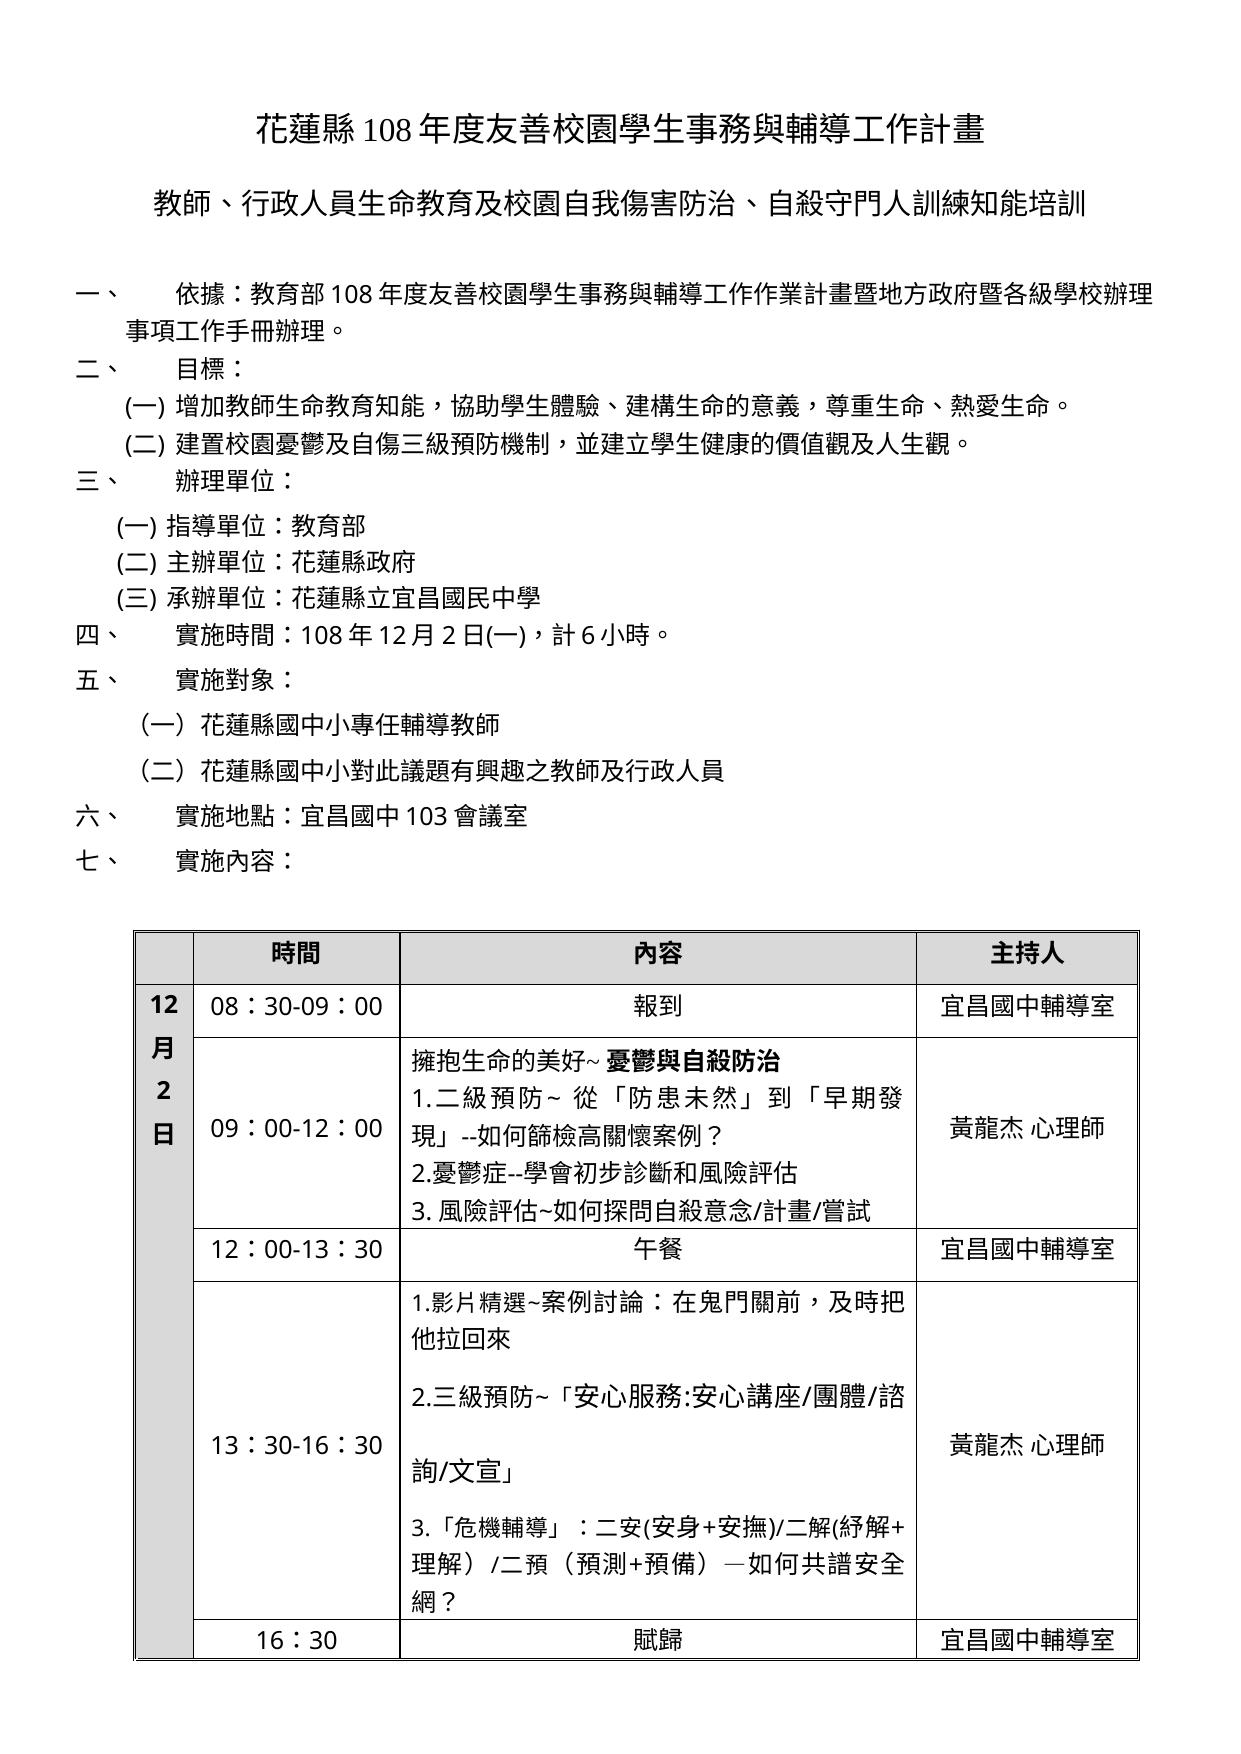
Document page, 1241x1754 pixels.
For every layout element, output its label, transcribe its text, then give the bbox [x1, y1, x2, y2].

list 實施時間：108年12月2日(一)，計6小時。 [75, 615, 1165, 651]
table_header [136, 933, 193, 984]
table_cell 16：30 [194, 1620, 399, 1658]
table_header 內容 [401, 933, 916, 984]
list 主辦單位：花蓮縣政府 [117, 543, 1165, 579]
list 增加教師生命教育知能，協助學生體驗、建構生命的意義，尊重生命、熱愛生命。 [125, 386, 1165, 423]
list 依據：教育部108年度友善校園學生事務與輔導工作作業計畫暨地方政府暨各級學校辦理事項工作手冊辦理。 [75, 273, 1165, 348]
table_cell 宜昌國中輔導室 [917, 1620, 1137, 1658]
list 實施地點：宜昌國中103會議室 [75, 796, 1165, 833]
table_cell 宜昌國中輔導室 [917, 1229, 1137, 1281]
table_cell 報到 [401, 985, 916, 1037]
text 花蓮縣108年度友善校園學生事務與輔導工作計畫 [75, 89, 1165, 164]
list （二）花蓮縣國中小對此議題有興趣之教師及行政人員 [125, 751, 1165, 787]
list 建置校園憂鬱及自傷三級預防機制，並建立學生健康的價值觀及人生觀。 [125, 423, 1165, 461]
table_cell 13：30-16：30 [194, 1282, 399, 1619]
list 實施內容： [75, 842, 1165, 878]
table_cell 午餐 [401, 1229, 916, 1281]
table_cell 09：00-12：00 [194, 1038, 399, 1228]
table_cell 黃龍杰 心理師 [917, 1282, 1137, 1619]
list 目標： [75, 348, 1165, 386]
table_cell 賦歸 [401, 1620, 916, 1658]
table_header 時間 [194, 933, 399, 984]
table_cell 擁抱生命的美好~ 憂鬱與自殺防治 1.二級預防~ 從「防患未然」到「早期發現」--如何篩檢高關懷案例？ 2.憂鬱症--學會初步診斷和風險評估 3. 風險評估~如何探問自殺意念/計畫/嘗試 [401, 1038, 916, 1228]
list 承辦單位：花蓮縣立宜昌國民中學 [117, 579, 1165, 615]
list 辦理單位： [75, 461, 1165, 497]
text 教師、行政人員生命教育及校園自我傷害防治、自殺守門人訓練知能培訓 [75, 164, 1165, 239]
table_cell 12 月 2 日 [136, 985, 193, 1658]
table_cell 12：00-13：30 [194, 1229, 399, 1281]
list （一）花蓮縣國中小專任輔導教師 [125, 706, 1165, 742]
table_cell 宜昌國中輔導室 [917, 985, 1137, 1037]
table_cell 黃龍杰 心理師 [917, 1038, 1137, 1228]
table_header 主持人 [917, 933, 1137, 984]
list 實施對象： [75, 660, 1165, 697]
list 指導單位：教育部 [117, 506, 1165, 543]
table_cell 08：30-09：00 [194, 985, 399, 1037]
table_cell 1.影片精選~案例討論：在鬼門關前，及時把他拉回來 2.三級預防~「安心服務:安心講座/團體/諮詢/文宣」 3.「危機輔導」：二安(安身+安撫)/二解(紓解+理解）/二預（預測+預備）—如何共譜安全網？ [401, 1282, 916, 1619]
